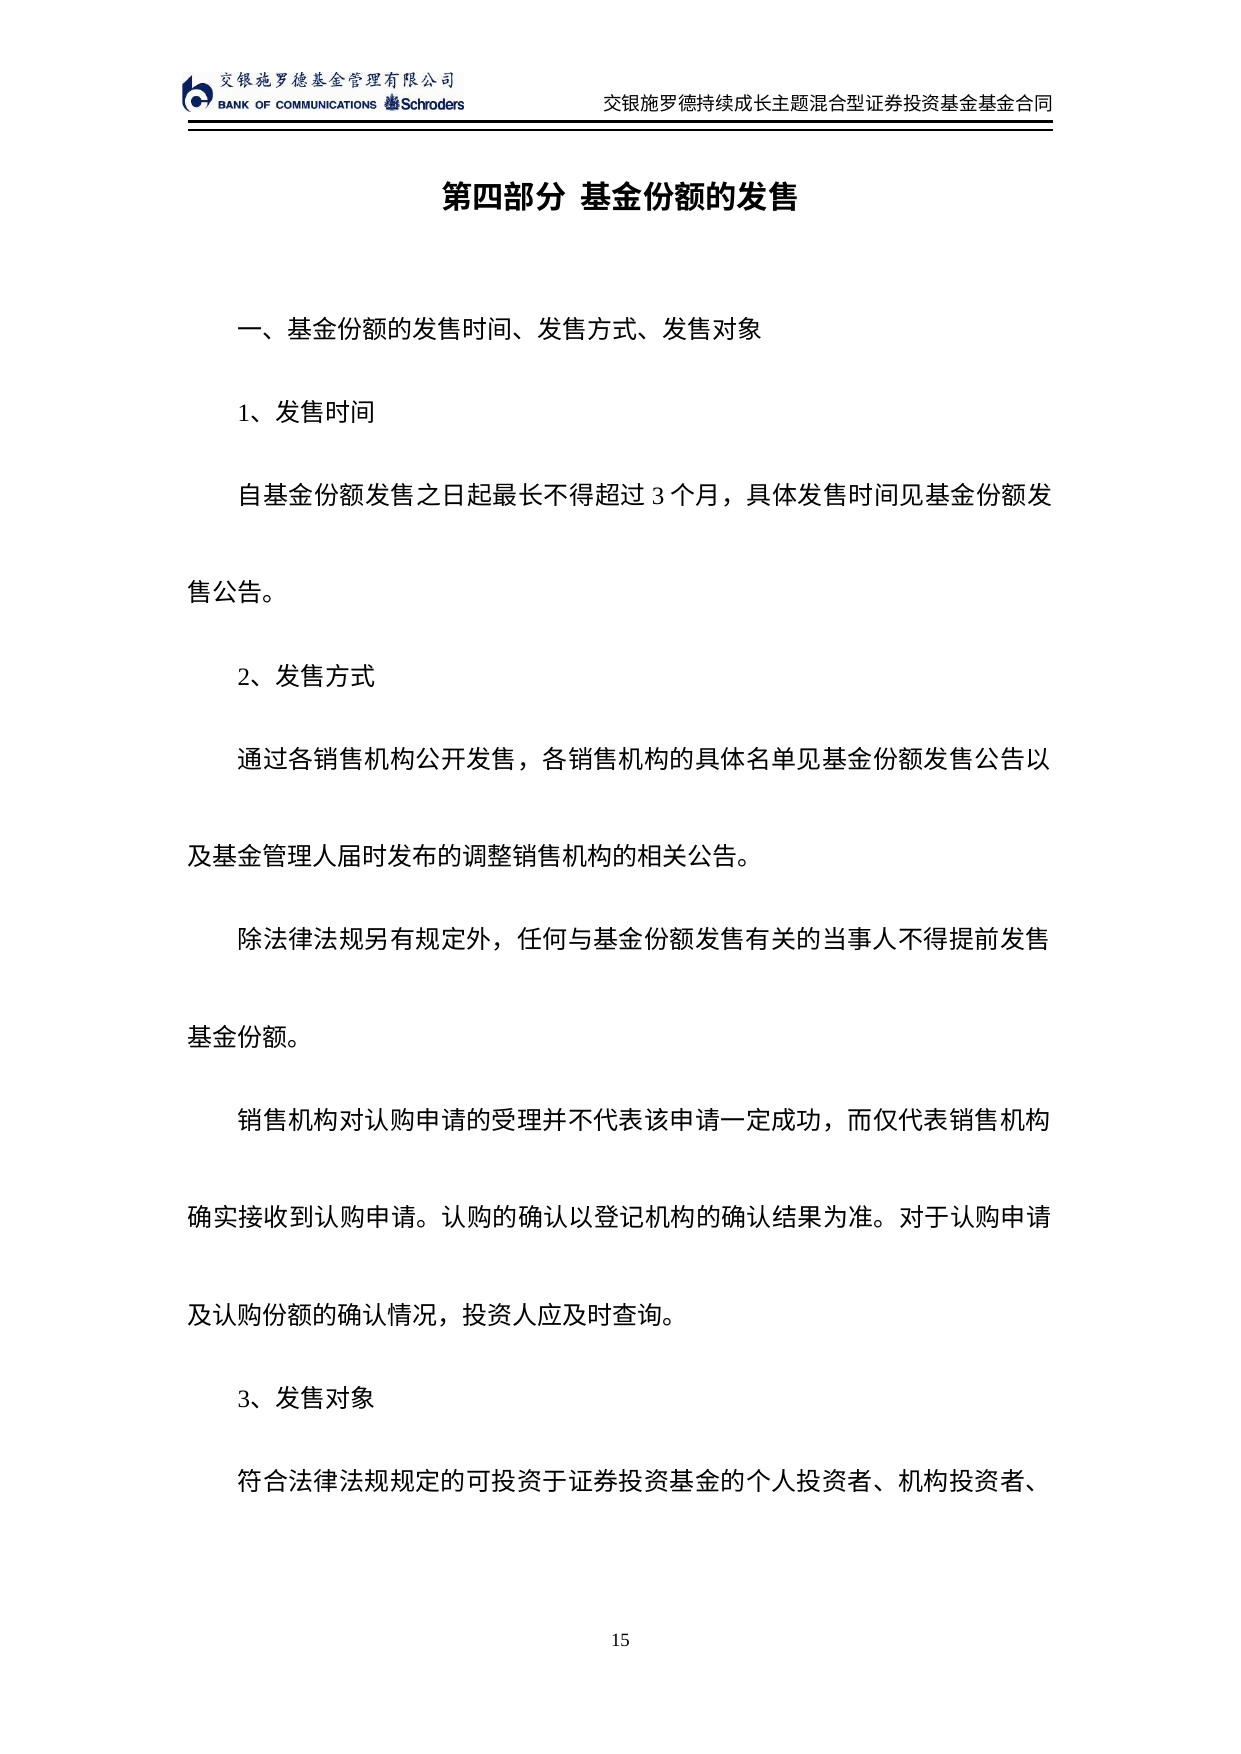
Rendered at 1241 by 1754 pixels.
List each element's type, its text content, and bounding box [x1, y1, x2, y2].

text 销售机构对认购申请的受理并不代表该申请一定成功，而仅代表销售机构确实接收到认购申请。认购的确认以登记机构的确认结果为准。对于认购申请及认购份额的确认情况，投资人应及时查询。 [187, 1086, 1053, 1346]
text 2、发售方式 [187, 642, 1053, 707]
text 通过各销售机构公开发售，各销售机构的具体名单见基金份额发售公告以及基金管理人届时发布的调整销售机构的相关公告。 [187, 725, 1053, 887]
text 一、基金份额的发售时间、发售方式、发售对象 [187, 295, 1053, 360]
text 除法律法规另有规定外，任何与基金份额发售有关的当事人不得提前发售基金份额。 [187, 905, 1053, 1068]
subtitle 第四部分 基金份额的发售 [187, 162, 1053, 227]
text 自基金份额发售之日起最长不得超过3个月，具体发售时间见基金份额发售公告。 [187, 461, 1053, 623]
text 1、发售时间 [187, 378, 1053, 443]
text 3、发售对象 [187, 1364, 1053, 1429]
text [187, 1447, 1053, 1512]
picture [182, 72, 464, 112]
